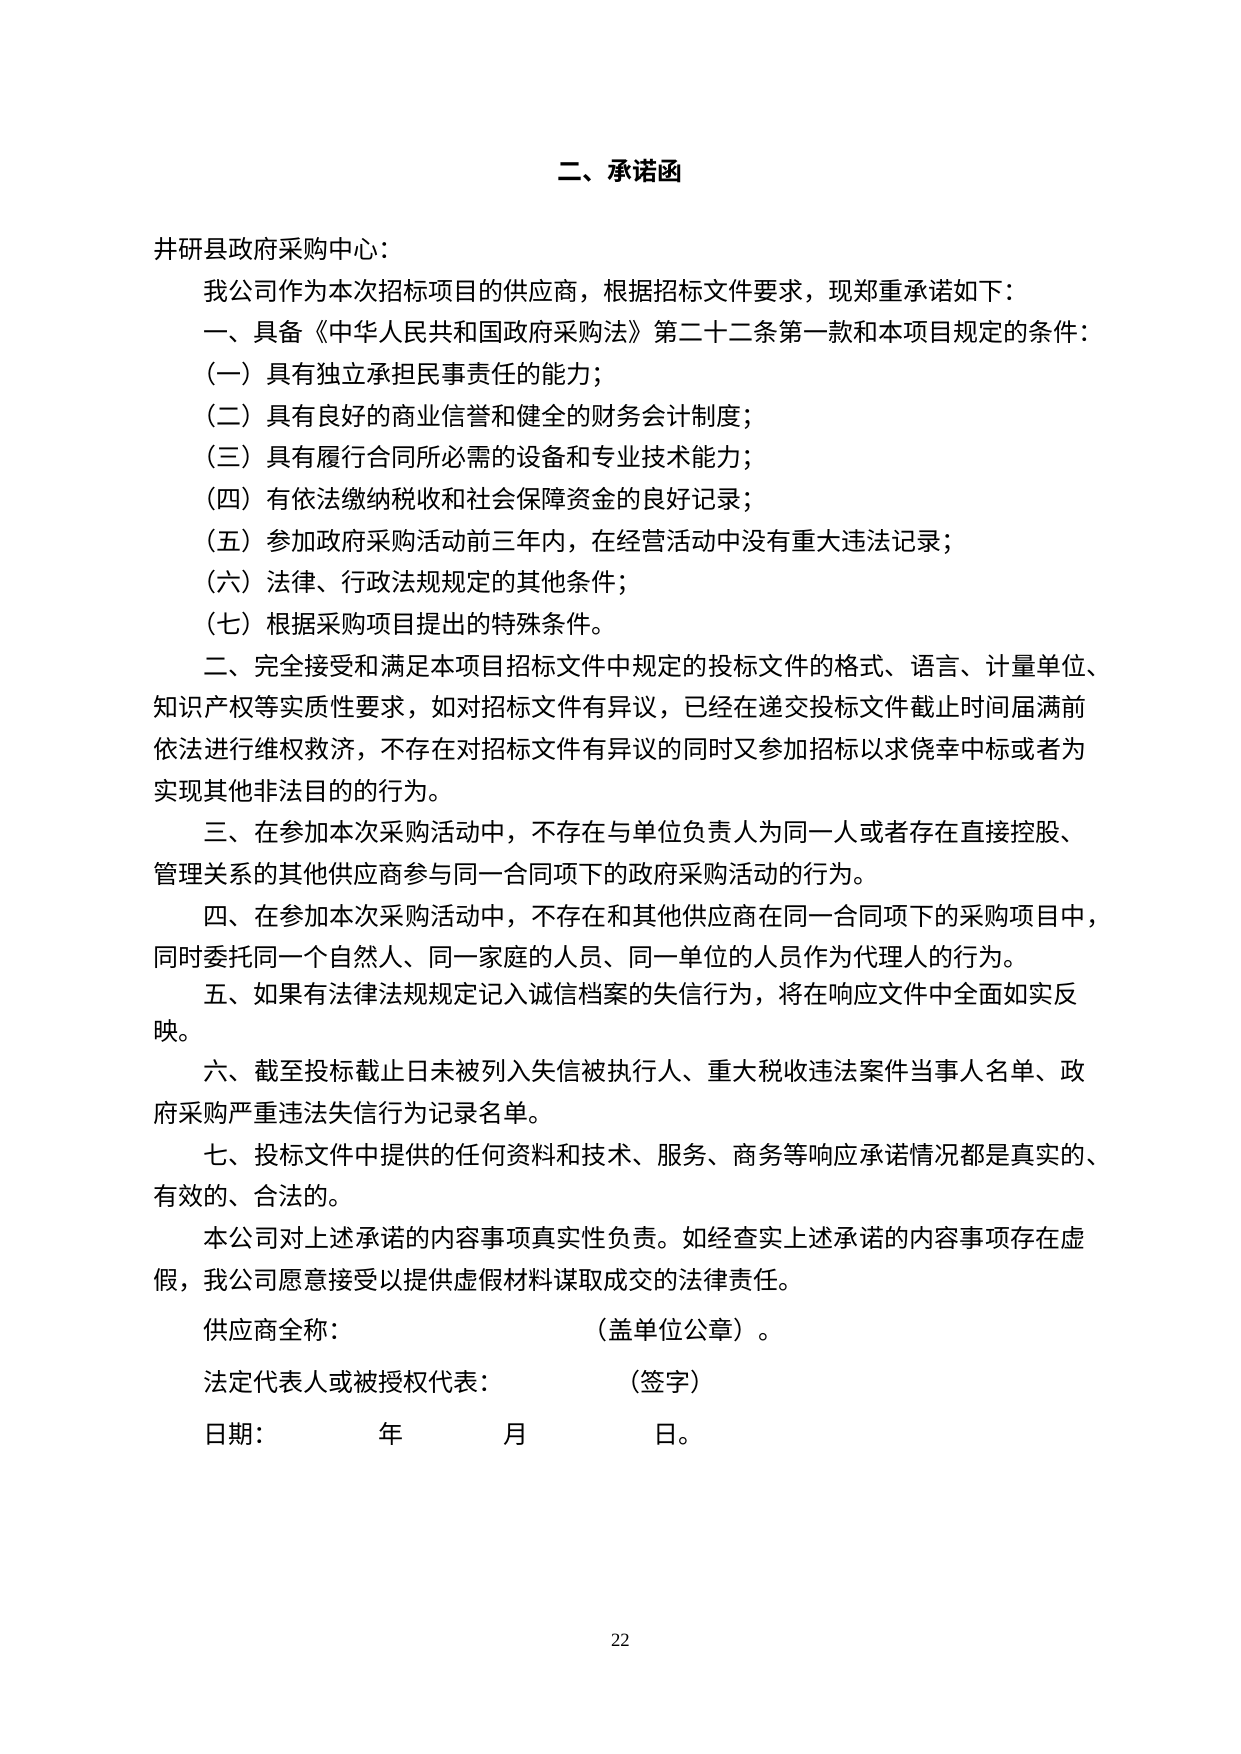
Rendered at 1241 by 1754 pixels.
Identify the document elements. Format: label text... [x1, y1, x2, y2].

text （一）具有独立承担民事责任的能力； [153, 350, 1087, 392]
text 法定代表人或被授权代表： （签字） [153, 1349, 1087, 1402]
text （四）有依法缴纳税收和社会保障资金的良好记录； [153, 475, 1087, 517]
text 我公司作为本次招标项目的供应商，根据招标文件要求，现郑重承诺如下： [153, 267, 1087, 308]
text 二、承诺函 [153, 150, 1087, 187]
text 井研县政府采购中心： [153, 225, 1087, 267]
text 四、在参加本次采购活动中，不存在和其他供应商在同一合同项下的采购项目中，同时委托同一个自然人、同一家庭的人员、同一单位的人员作为代理人的行为。 [153, 892, 1087, 975]
text 二、完全接受和满足本项目招标文件中规定的投标文件的格式、语言、计量单位、知识产权等实质性要求，如对招标文件有异议，已经在递交投标文件截止时间届满前依法进行维权救济，不存在对招标文件有异议的同时又参加招标以求侥幸中标或者为实现其他非法目的的行为。 [153, 642, 1087, 808]
text 五、如果有法律法规规定记入诚信档案的失信行为，将在响应文件中全面如实反映。 [153, 975, 1087, 1047]
text （五）参加政府采购活动前三年内，在经营活动中没有重大违法记录； [153, 517, 1087, 558]
text （三）具有履行合同所必需的设备和专业技术能力； [153, 433, 1087, 475]
text 本公司对上述承诺的内容事项真实性负责。如经查实上述承诺的内容事项存在虚假，我公司愿意接受以提供虚假材料谋取成交的法律责任。 [153, 1214, 1087, 1297]
text （六）法律、行政法规规定的其他条件； [153, 558, 1087, 600]
text 三、在参加本次采购活动中，不存在与单位负责人为同一人或者存在直接控股、管理关系的其他供应商参与同一合同项下的政府采购活动的行为。 [153, 808, 1087, 892]
text 日期： 年 月 日。 [153, 1402, 1087, 1454]
text 七、投标文件中提供的任何资料和技术、服务、商务等响应承诺情况都是真实的、有效的、合法的。 [153, 1131, 1087, 1214]
text 供应商全称： （盖单位公章）。 [153, 1297, 1087, 1349]
text 一、具备《中华人民共和国政府采购法》第二十二条第一款和本项目规定的条件： [153, 308, 1087, 350]
text （二）具有良好的商业信誉和健全的财务会计制度； [153, 392, 1087, 433]
text 六、截至投标截止日未被列入失信被执行人、重大税收违法案件当事人名单、政府采购严重违法失信行为记录名单。 [153, 1047, 1087, 1131]
text （七）根据采购项目提出的特殊条件。 [153, 600, 1087, 642]
